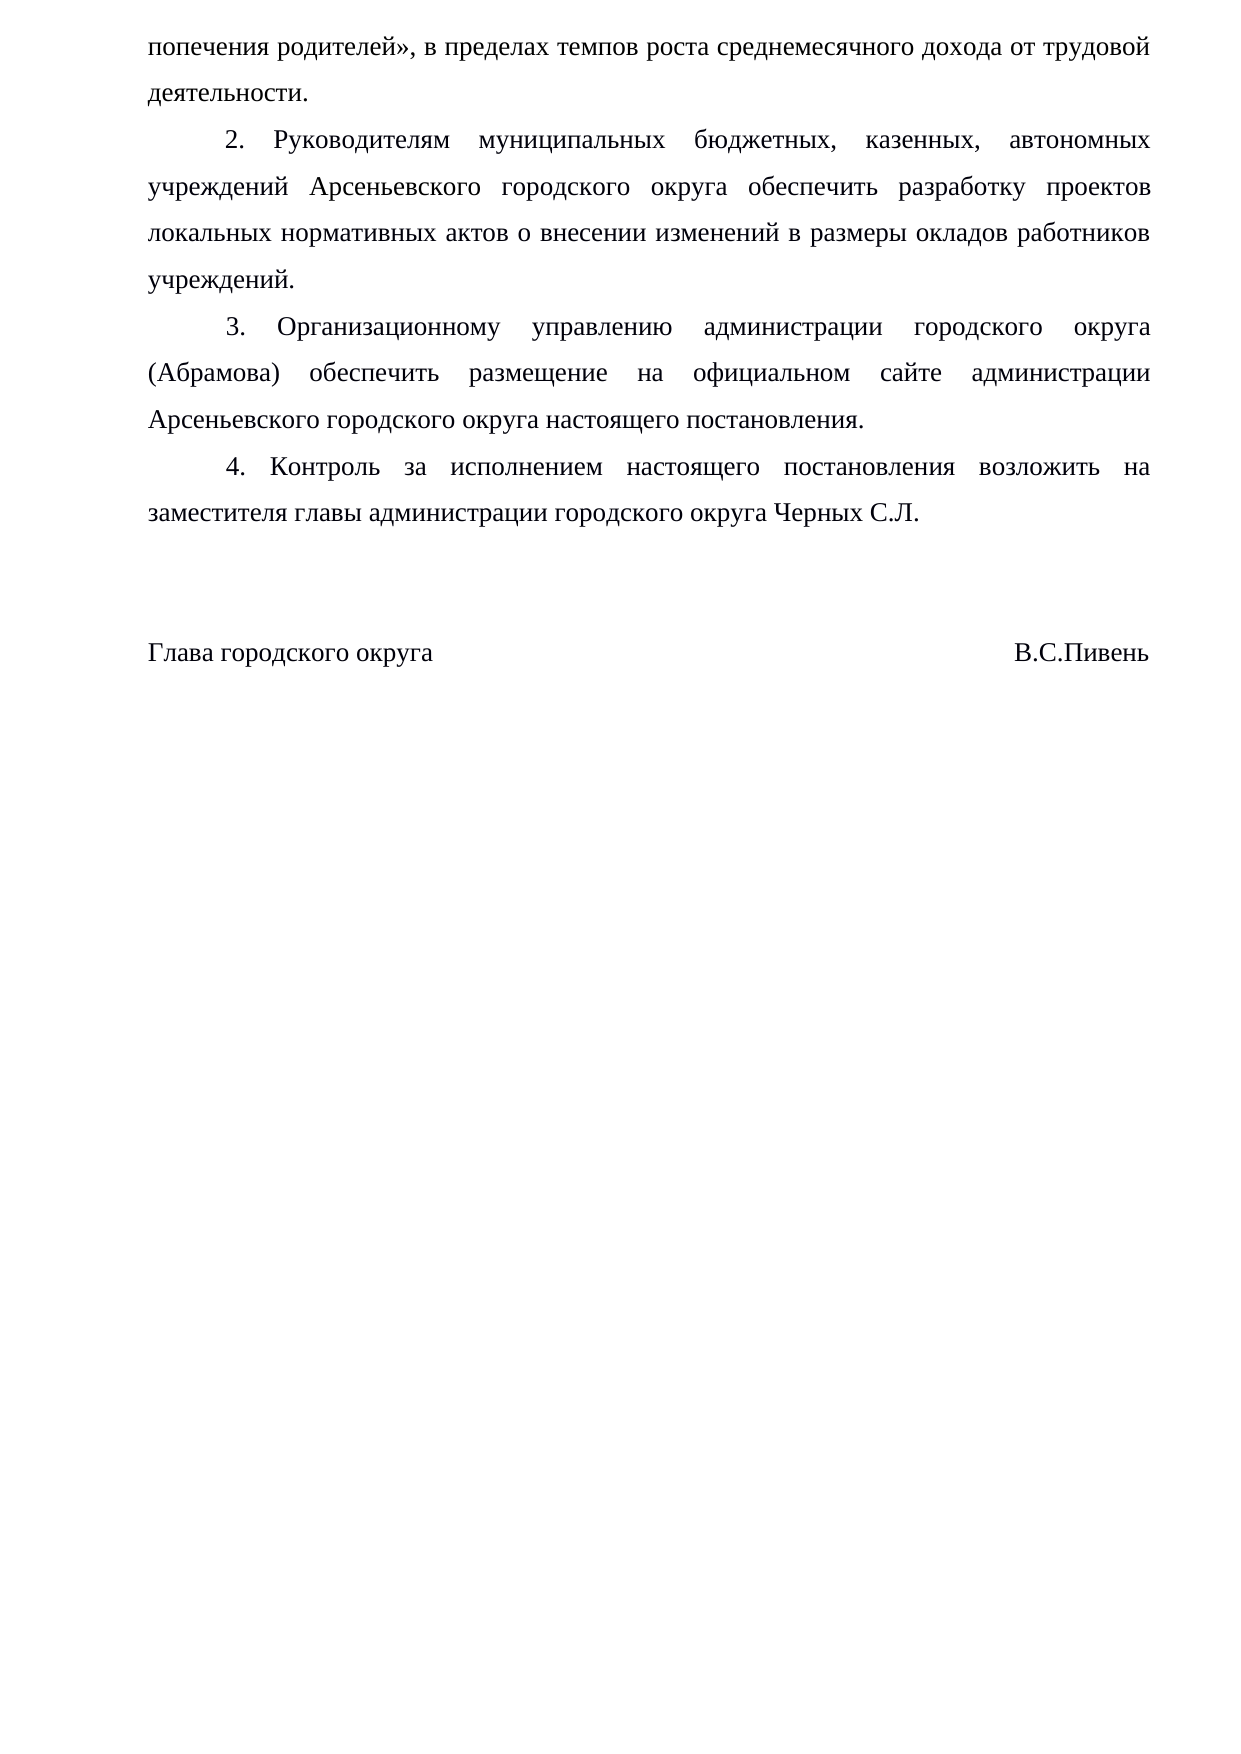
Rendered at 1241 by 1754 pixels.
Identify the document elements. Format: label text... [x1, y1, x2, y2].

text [148, 29, 1152, 107]
text 2. Руководителям муниципальных бюджетных, казенных, автономных учреждений Арсеньевского городского округа обеспечить разработку проектов локальных нормативных актов о внесении изменений в размеры окладов работников учреждений. [148, 123, 1152, 294]
text 4. Контроль за исполнением настоящего постановления возложить на заместителя главы администрации городского округа Черных С.Л. [148, 449, 1152, 527]
text 3. Организационному управлению администрации городского округа (Абрамова) обеспечить размещение на официальном сайте администрации Арсеньевского городского округа настоящего постановления. [148, 309, 1152, 434]
text Глава городского округа В.С.Пивень [148, 636, 1152, 667]
